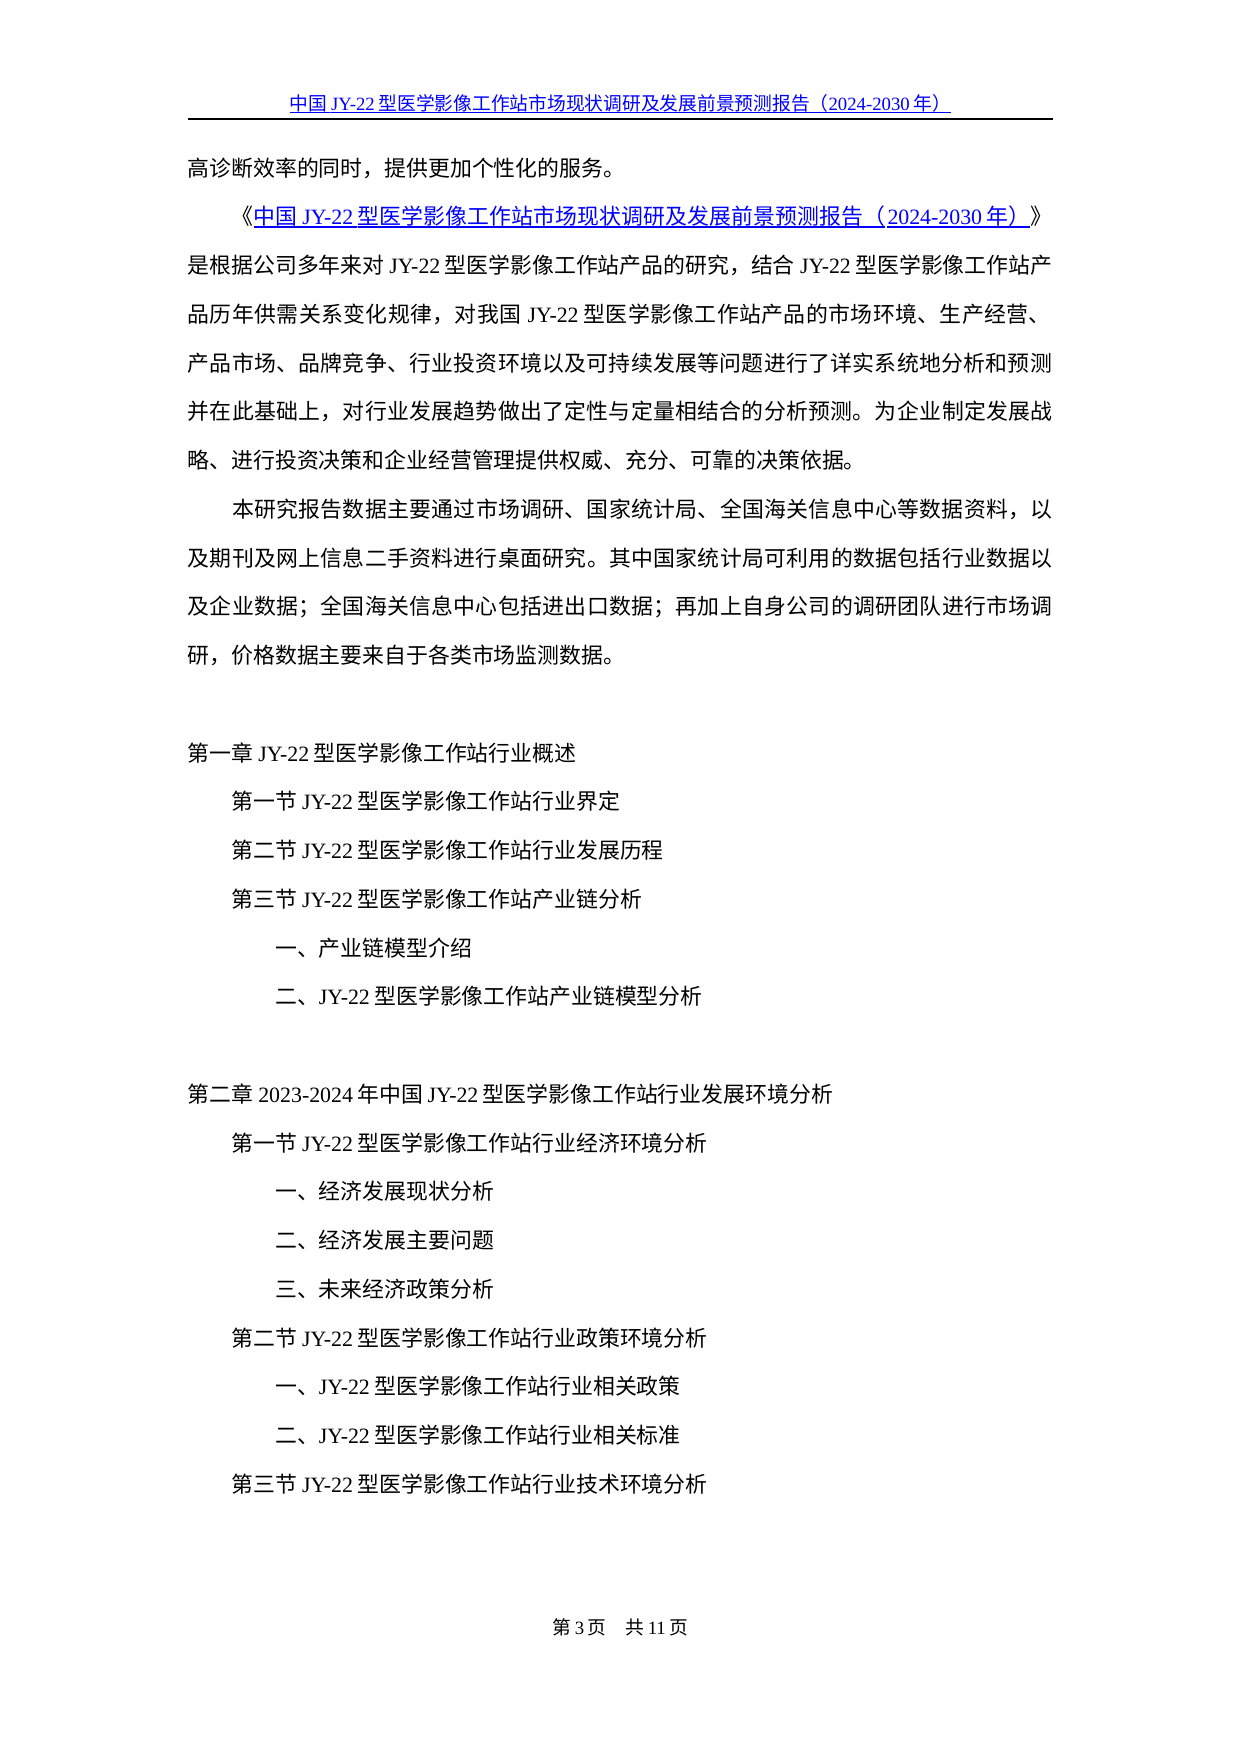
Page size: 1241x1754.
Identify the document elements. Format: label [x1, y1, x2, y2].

text [187, 150, 1053, 1499]
